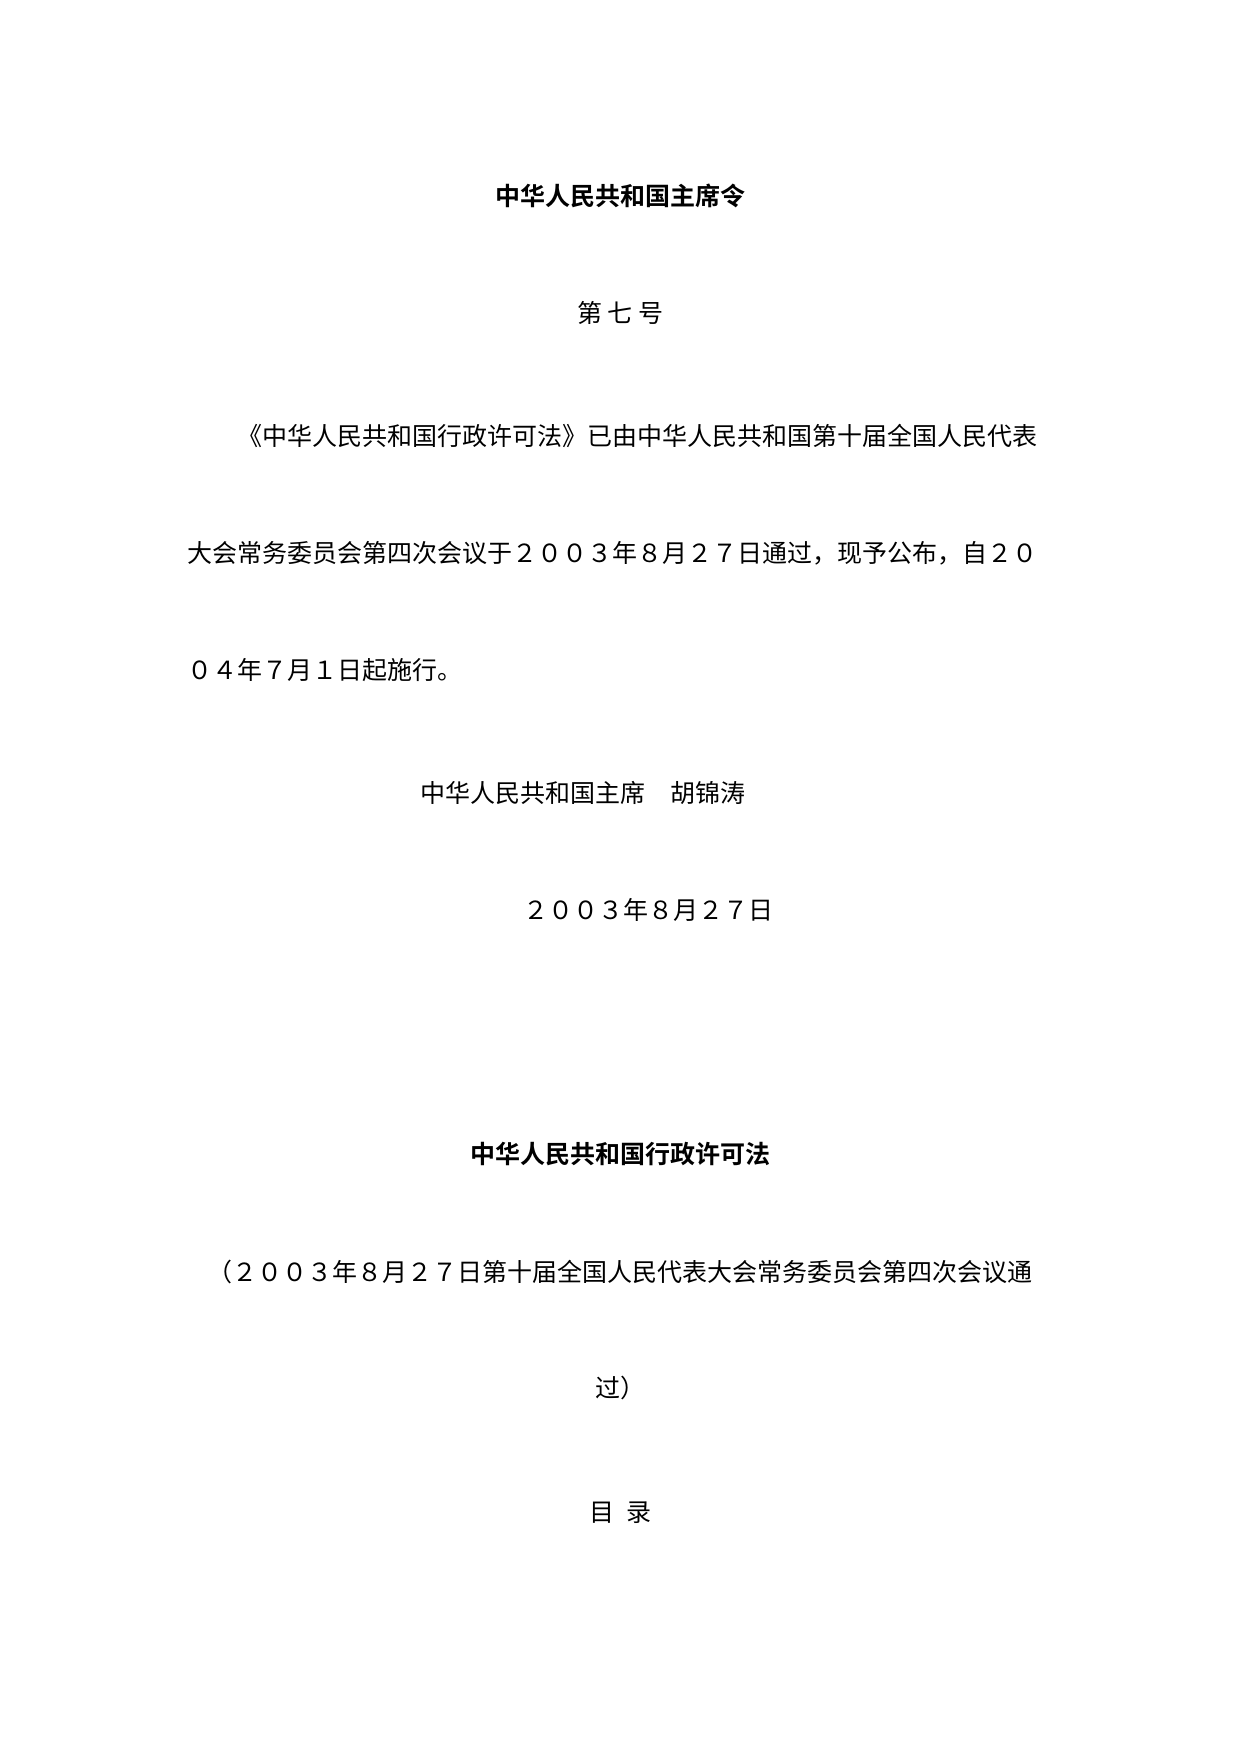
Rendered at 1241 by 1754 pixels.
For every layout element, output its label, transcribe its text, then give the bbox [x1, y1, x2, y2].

text 《中华人民共和国行政许可法》已由中华人民共和国第十届全国人民代表大会常务委员会第四次会议于２００３年８月２７日通过，现予公布，自２００４年７月１日起施行。 [187, 402, 1053, 701]
text 目 录 [187, 1478, 1053, 1543]
text 中华人民共和国主席 胡锦涛 ２００３年８月２７日 [187, 759, 1053, 941]
text 中华人民共和国行政许可法 （２００３年８月２７日第十届全国人民代表大会常务委员会第四次会议通过） [187, 1121, 1053, 1419]
text 中华人民共和国主席令 第 七 号 [187, 162, 1053, 344]
